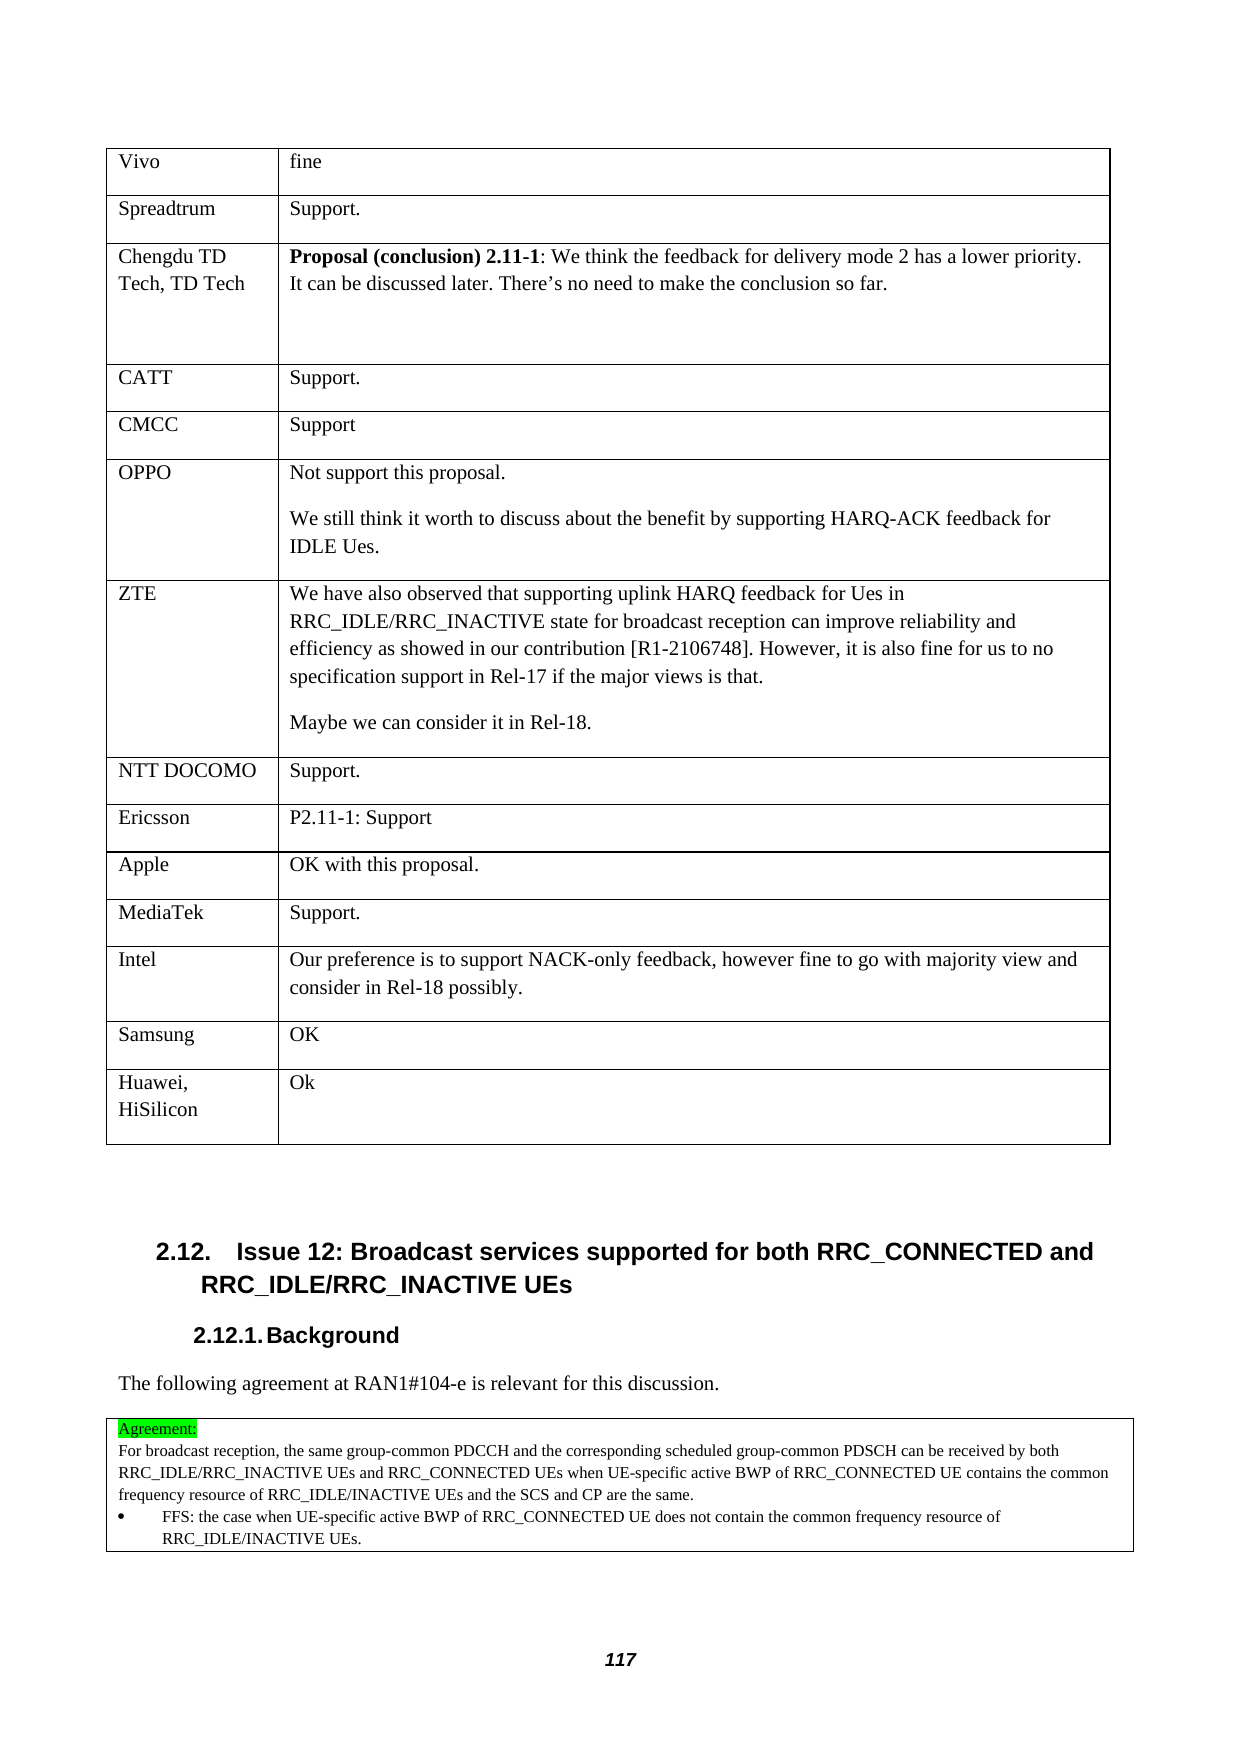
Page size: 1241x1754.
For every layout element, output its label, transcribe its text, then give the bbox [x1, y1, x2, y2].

table_cell Vivo [107, 149, 278, 195]
table_cell Intel [107, 947, 278, 1021]
table_cell fine [279, 149, 1109, 195]
table_cell We have also observed that supporting uplink HARQ feedback for Ues in RRC_IDLE/RRC_INACTIVE state for broadcast reception can improve reliability and efficiency as showed in our contribution [R1-2106748]. However, it is also fine for us to no specification support in Rel-17 if the major views is that. Maybe we can consider it in Rel-18. [279, 581, 1109, 757]
table_cell MediaTek [107, 900, 278, 946]
subtitle Background [193, 1322, 1122, 1348]
table_cell Huawei, HiSilicon [107, 1070, 278, 1143]
table_cell OK with this proposal. [279, 853, 1109, 899]
table_cell OPPO [107, 460, 278, 580]
table_cell Ok [279, 1070, 1109, 1143]
table_cell Support. [279, 758, 1109, 804]
table_cell Chengdu TD Tech, TD Tech [107, 244, 278, 364]
table_cell Our preference is to support NACK-only feedback, however fine to go with majority view and consider in Rel-18 possibly. [279, 947, 1109, 1021]
table_cell Proposal (conclusion) 2.11-1: We think the feedback for delivery mode 2 has a lower priority. It can be discussed later. There’s no need to make the conclusion so far. [279, 244, 1109, 364]
table_cell Support. [279, 900, 1109, 946]
table_cell NTT DOCOMO [107, 758, 278, 804]
table_cell Support [279, 412, 1109, 459]
table_cell ZTE [107, 581, 278, 757]
table_cell Ericsson [107, 805, 278, 851]
table_cell Support. [279, 365, 1109, 411]
table_cell Apple [107, 853, 278, 899]
table_header Agreement: For broadcast reception, the same group-common PDCCH and the corresponding scheduled group-common PDSCH can be received by both RRC_IDLE/RRC_INACTIVE UEs and RRC_CONNECTED UEs when UE-specific active BWP of RRC_CONNECTED UE contains the common frequency resource of RRC_IDLE/INACTIVE UEs and the SCS and CP are the same. FFS: the case when UE-specific active BWP of RRC_CONNECTED UE does not contain the common frequency resource of RRC_IDLE/INACTIVE UEs. [107, 1419, 1133, 1551]
text The following agreement at RAN1#104-e is relevant for this discussion. [118, 1371, 1122, 1395]
table_cell Support. [279, 196, 1109, 242]
table_cell Samsung [107, 1022, 278, 1068]
table_cell P2.11-1: Support [279, 805, 1109, 851]
table_cell Spreadtrum [107, 196, 278, 242]
subtitle Issue 12: Broadcast services supported for both RRC_CONNECTED and RRC_IDLE/RRC_INACTIVE UEs [156, 1237, 1122, 1299]
table_cell CMCC [107, 412, 278, 459]
table_cell OK [279, 1022, 1109, 1068]
table_cell Not support this proposal. We still think it worth to discuss about the benefit by supporting HARQ-ACK feedback for IDLE Ues. [279, 460, 1109, 580]
table_cell CATT [107, 365, 278, 411]
